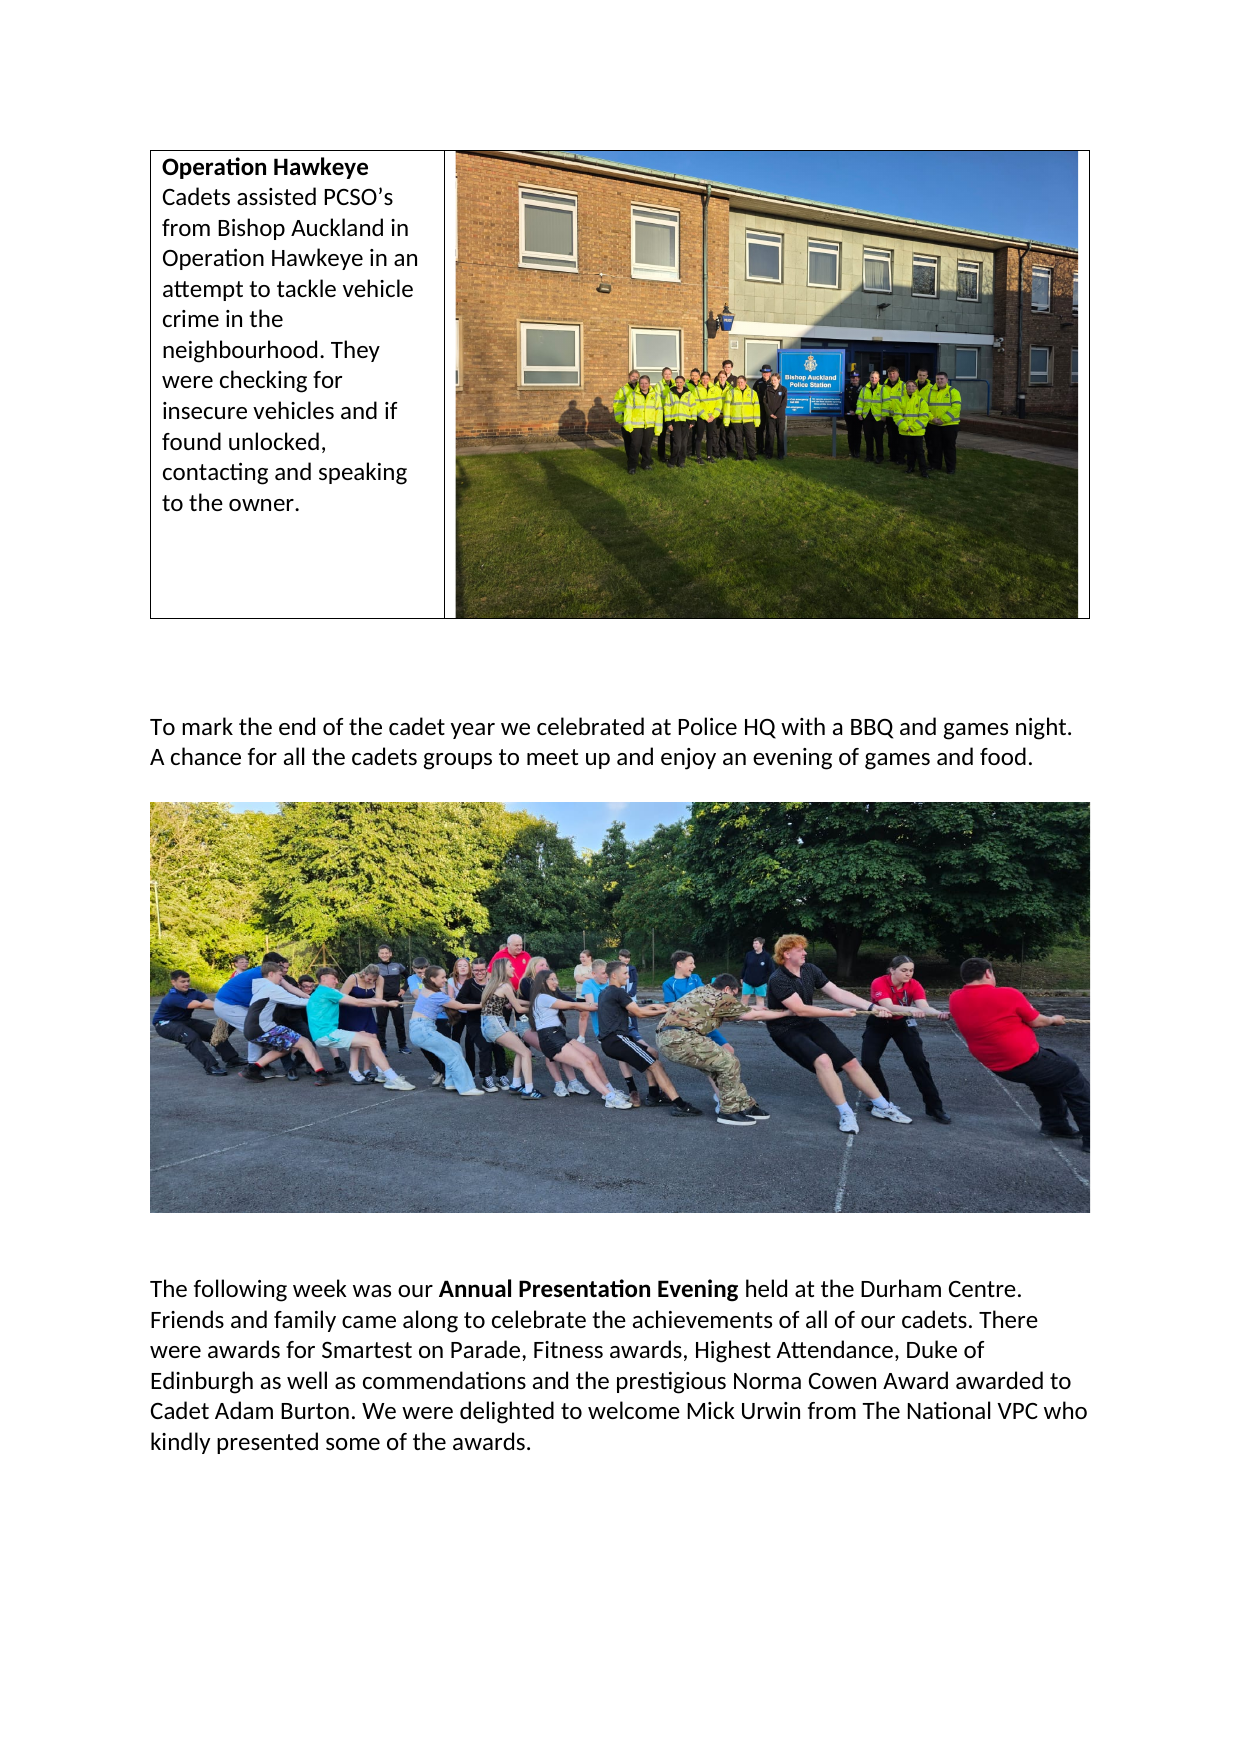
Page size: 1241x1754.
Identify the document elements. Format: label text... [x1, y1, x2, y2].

table_header [445, 151, 455, 618]
text The following week was our Annual Presentation Evening held at the Durham Centre. Friends and family came along to celebrate the achievements of all of our cadets. There were awards for Smartest on Parade, Fitness awards, Highest Attendance, Duke of Edinburgh as well as commendations and the prestigious Norma Cowen Award awarded to Cadet Adam Burton. We were delighted to welcome Mick Urwin from The National VPC who kindly presented some of the awards. [150, 1273, 1090, 1456]
table_header Operation Hawkeye Cadets assisted PCSO’s from Bishop Auckland in Operation Hawkeye in an attempt to tackle vehicle crime in the neighbourhood. They were checking for insecure vehicles and if found unlocked, contacting and speaking to the owner. [151, 151, 444, 618]
text To mark the end of the cadet year we celebrated at Police HQ with a BBQ and games night. A chance for all the cadets groups to meet up and enjoy an evening of games and food. [150, 711, 1090, 772]
picture [455, 151, 1079, 618]
table_header [1079, 151, 1089, 618]
picture [150, 802, 1091, 1213]
